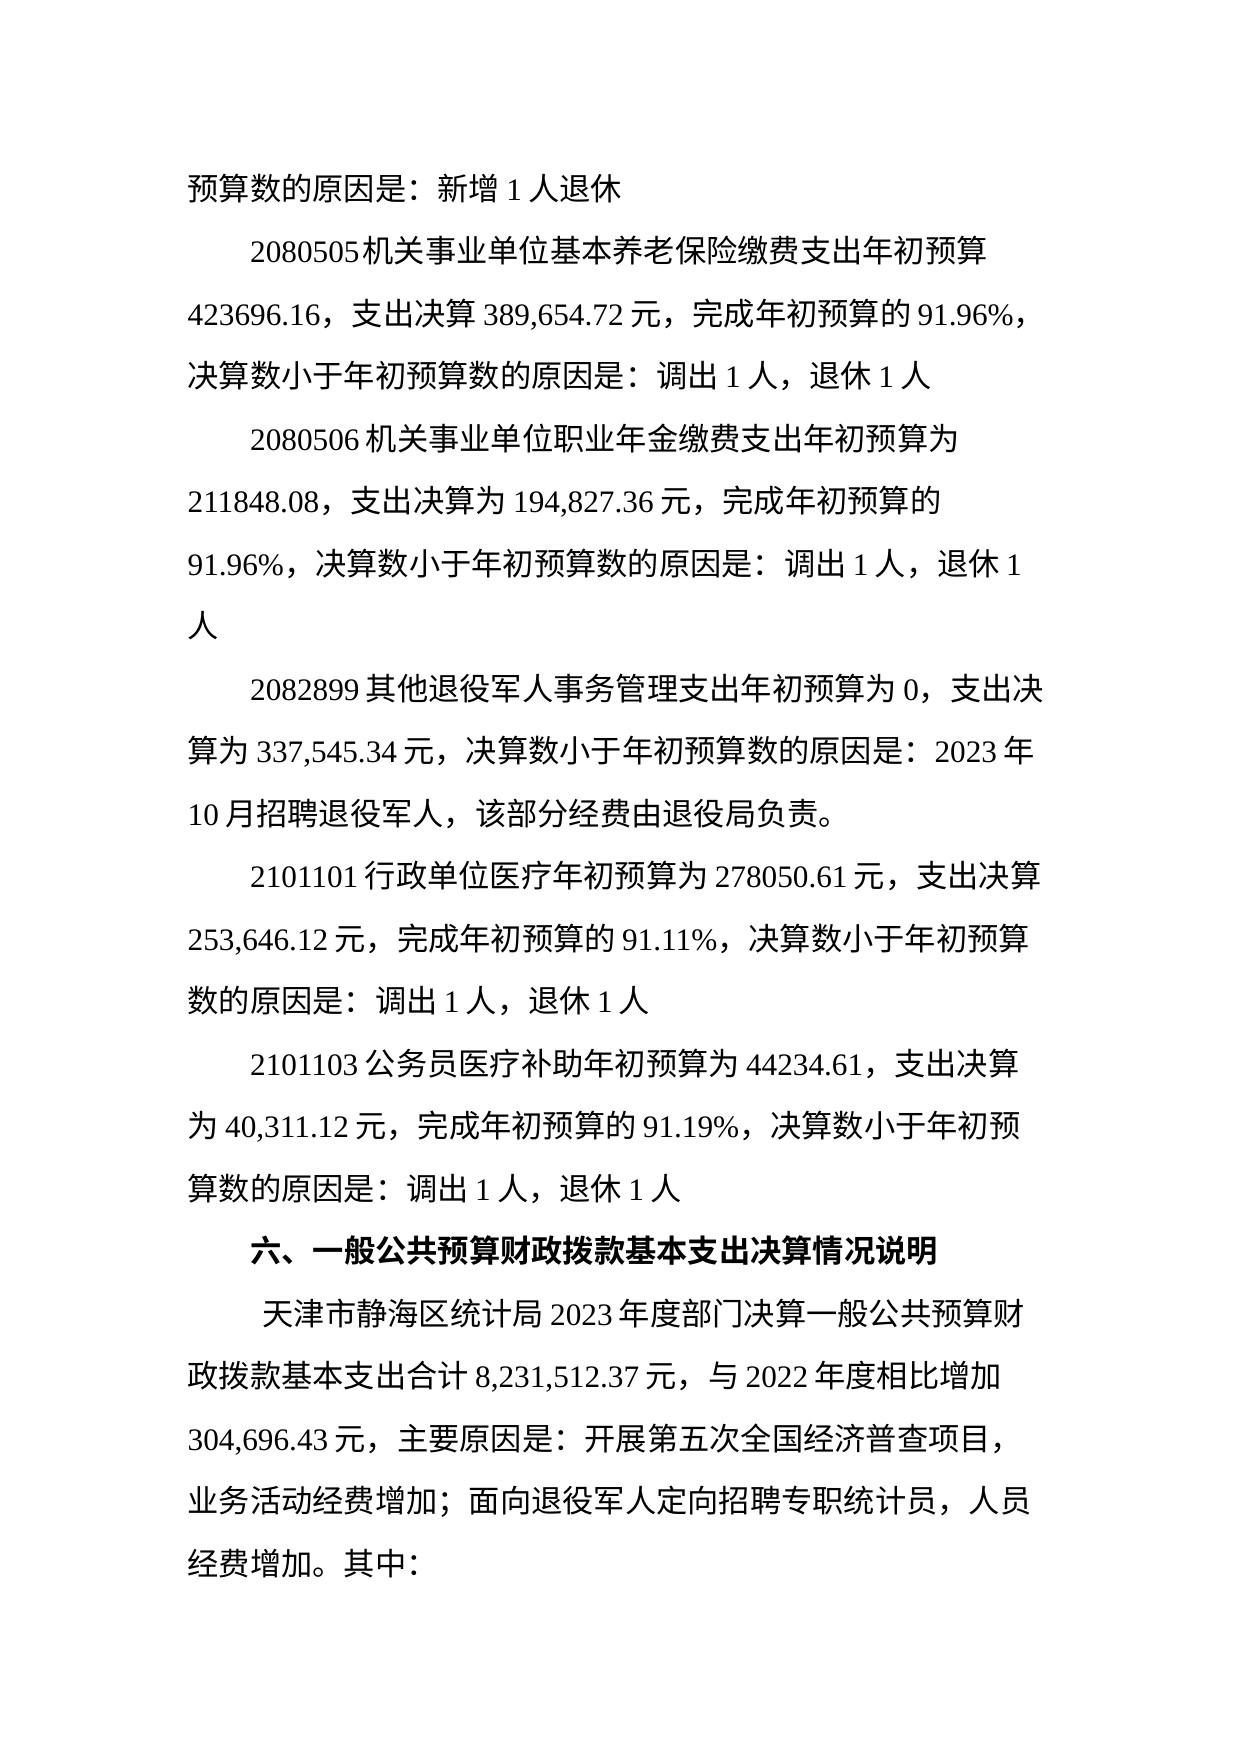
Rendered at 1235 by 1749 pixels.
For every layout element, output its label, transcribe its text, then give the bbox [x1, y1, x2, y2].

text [187, 150, 1047, 212]
text 2080506机关事业单位职业年金缴费支出年初预算为211848.08，支出决算为194,827.36元，完成年初预算的91.96%，决算数小于年初预算数的原因是：调出1人，退休1人 [187, 400, 1047, 650]
text 2082899其他退役军人事务管理支出年初预算为0，支出决算为337,545.34元，决算数小于年初预算数的原因是：2023年10月招聘退役军人，该部分经费由退役局负责。 [187, 650, 1047, 837]
text 天津市静海区统计局2023年度部门决算一般公共预算财政拨款基本支出合计8,231,512.37元，与2022年度相比增加304,696.43元，主要原因是：开展第五次全国经济普查项目，业务活动经费增加；面向退役军人定向招聘专职统计员，人员经费增加。其中： [187, 1275, 1047, 1587]
text 2080505 机关事业单位基本养老保险缴费支出年初预算423696.16，支出决算389,654.72元，完成年初预算的91.96%，决算数小于年初预算数的原因是：调出1人，退休1人 [187, 212, 1047, 400]
text 2101101行政单位医疗年初预算为278050.61元，支出决算253,646.12元，完成年初预算的91.11%，决算数小于年初预算数的原因是：调出1人，退休1人 [187, 837, 1047, 1025]
text 2101103公务员医疗补助年初预算为44234.61，支出决算为40,311.12元，完成年初预算的91.19%，决算数小于年初预算数的原因是：调出1人，退休1人 [187, 1025, 1047, 1212]
text 六、一般公共预算财政拨款基本支出决算情况说明 [187, 1212, 1047, 1275]
